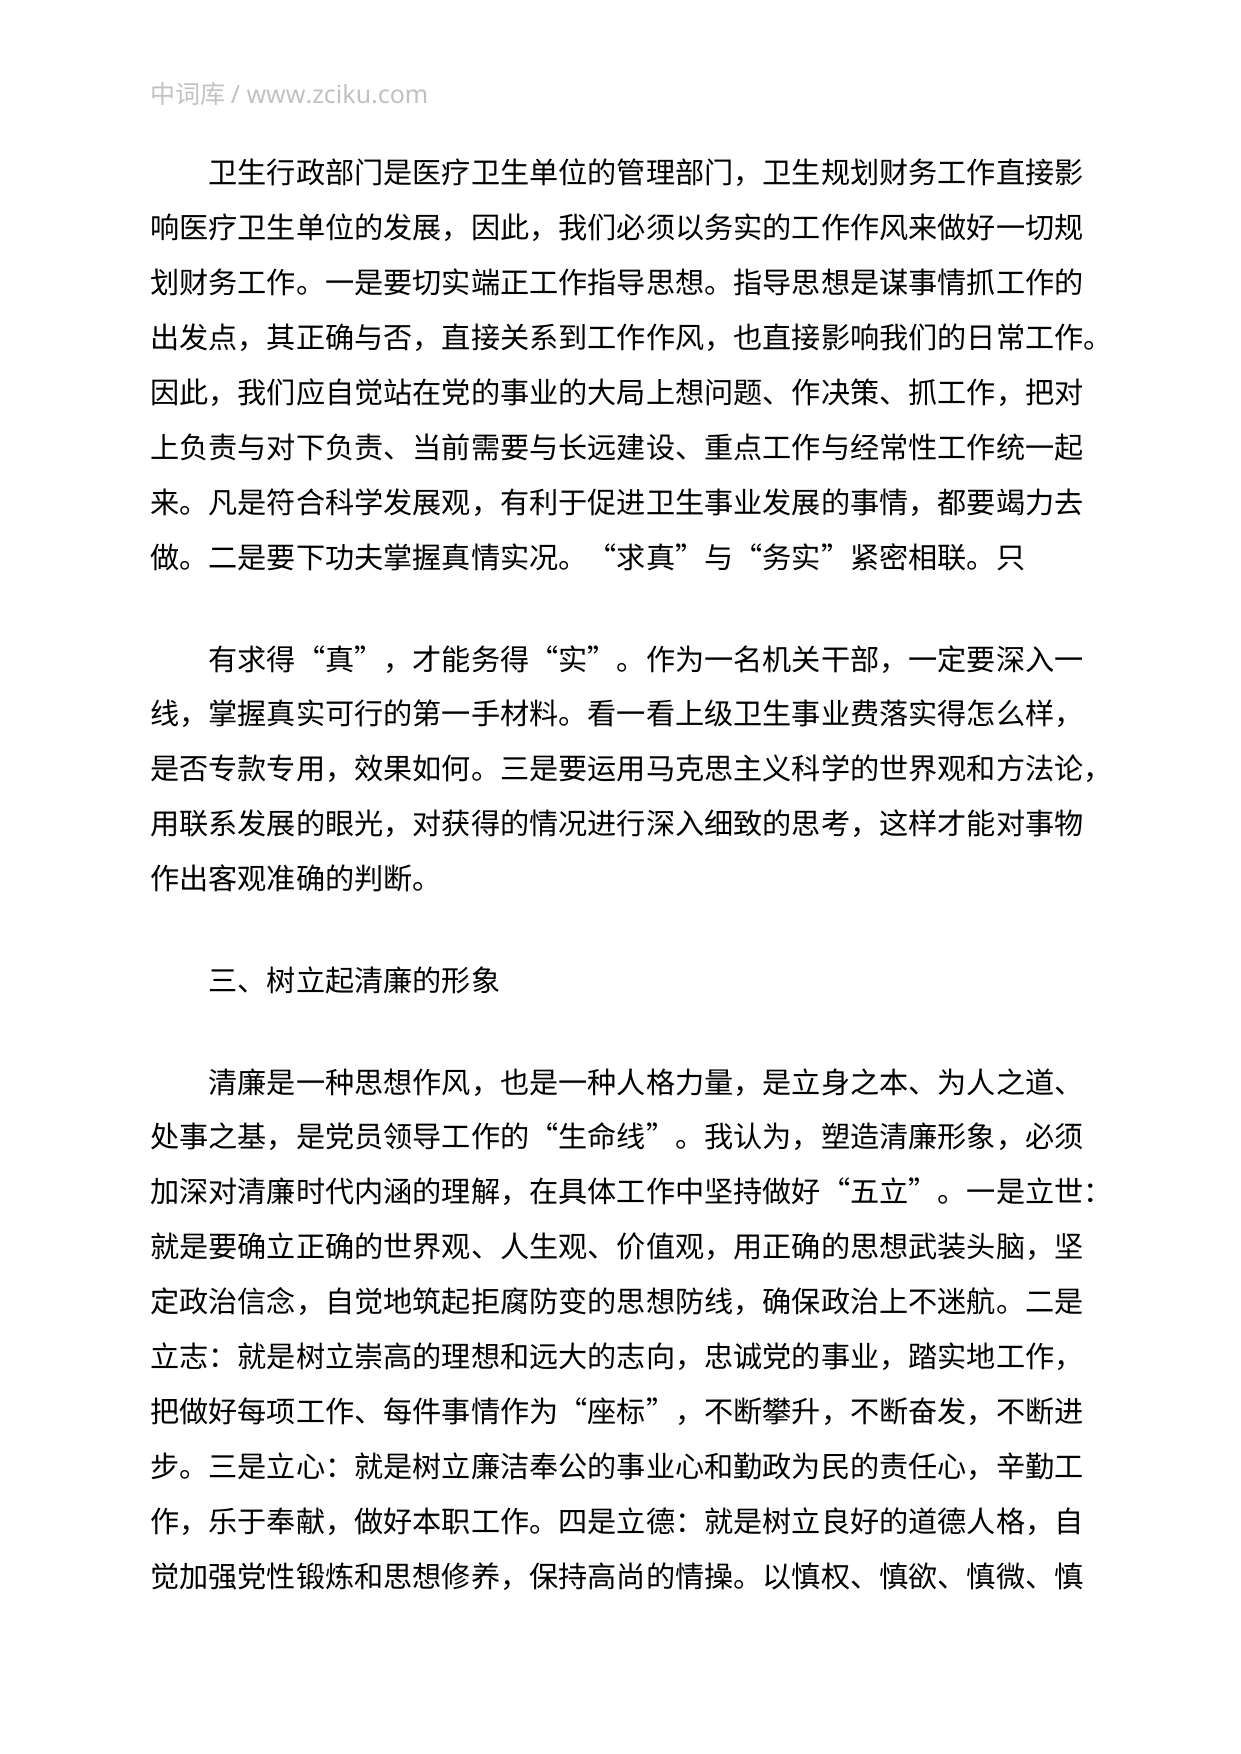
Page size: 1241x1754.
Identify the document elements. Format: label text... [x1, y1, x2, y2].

text 三、树立起清廉的形象 [150, 957, 1090, 1000]
text 卫生行政部门是医疗卫生单位的管理部门，卫生规划财务工作直接影响医疗卫生单位的发展，因此，我们必须以务实的工作作风来做好一切规划财务工作。一是要切实端正工作指导思想。指导思想是谋事情抓工作的出发点，其正确与否，直接关系到工作作风，也直接影响我们的日常工作。因此，我们应自觉站在党的事业的大局上想问题、作决策、抓工作，把对上负责与对下负责、当前需要与长远建设、重点工作与经常性工作统一起来。凡是符合科学发展观，有利于促进卫生事业发展的事情，都要竭力去做。二是要下功夫掌握真情实况。“求真”与“务实”紧密相联。只 [150, 150, 1090, 577]
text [150, 1059, 1090, 1596]
text 有求得“真”，才能务得“实”。作为一名机关干部，一定要深入一线，掌握真实可行的第一手材料。看一看上级卫生事业费落实得怎么样，是否专款专用，效果如何。三是要运用马克思主义科学的世界观和方法论，用联系发展的眼光，对获得的情况进行深入细致的思考，这样才能对事物作出客观准确的判断。 [150, 636, 1090, 898]
